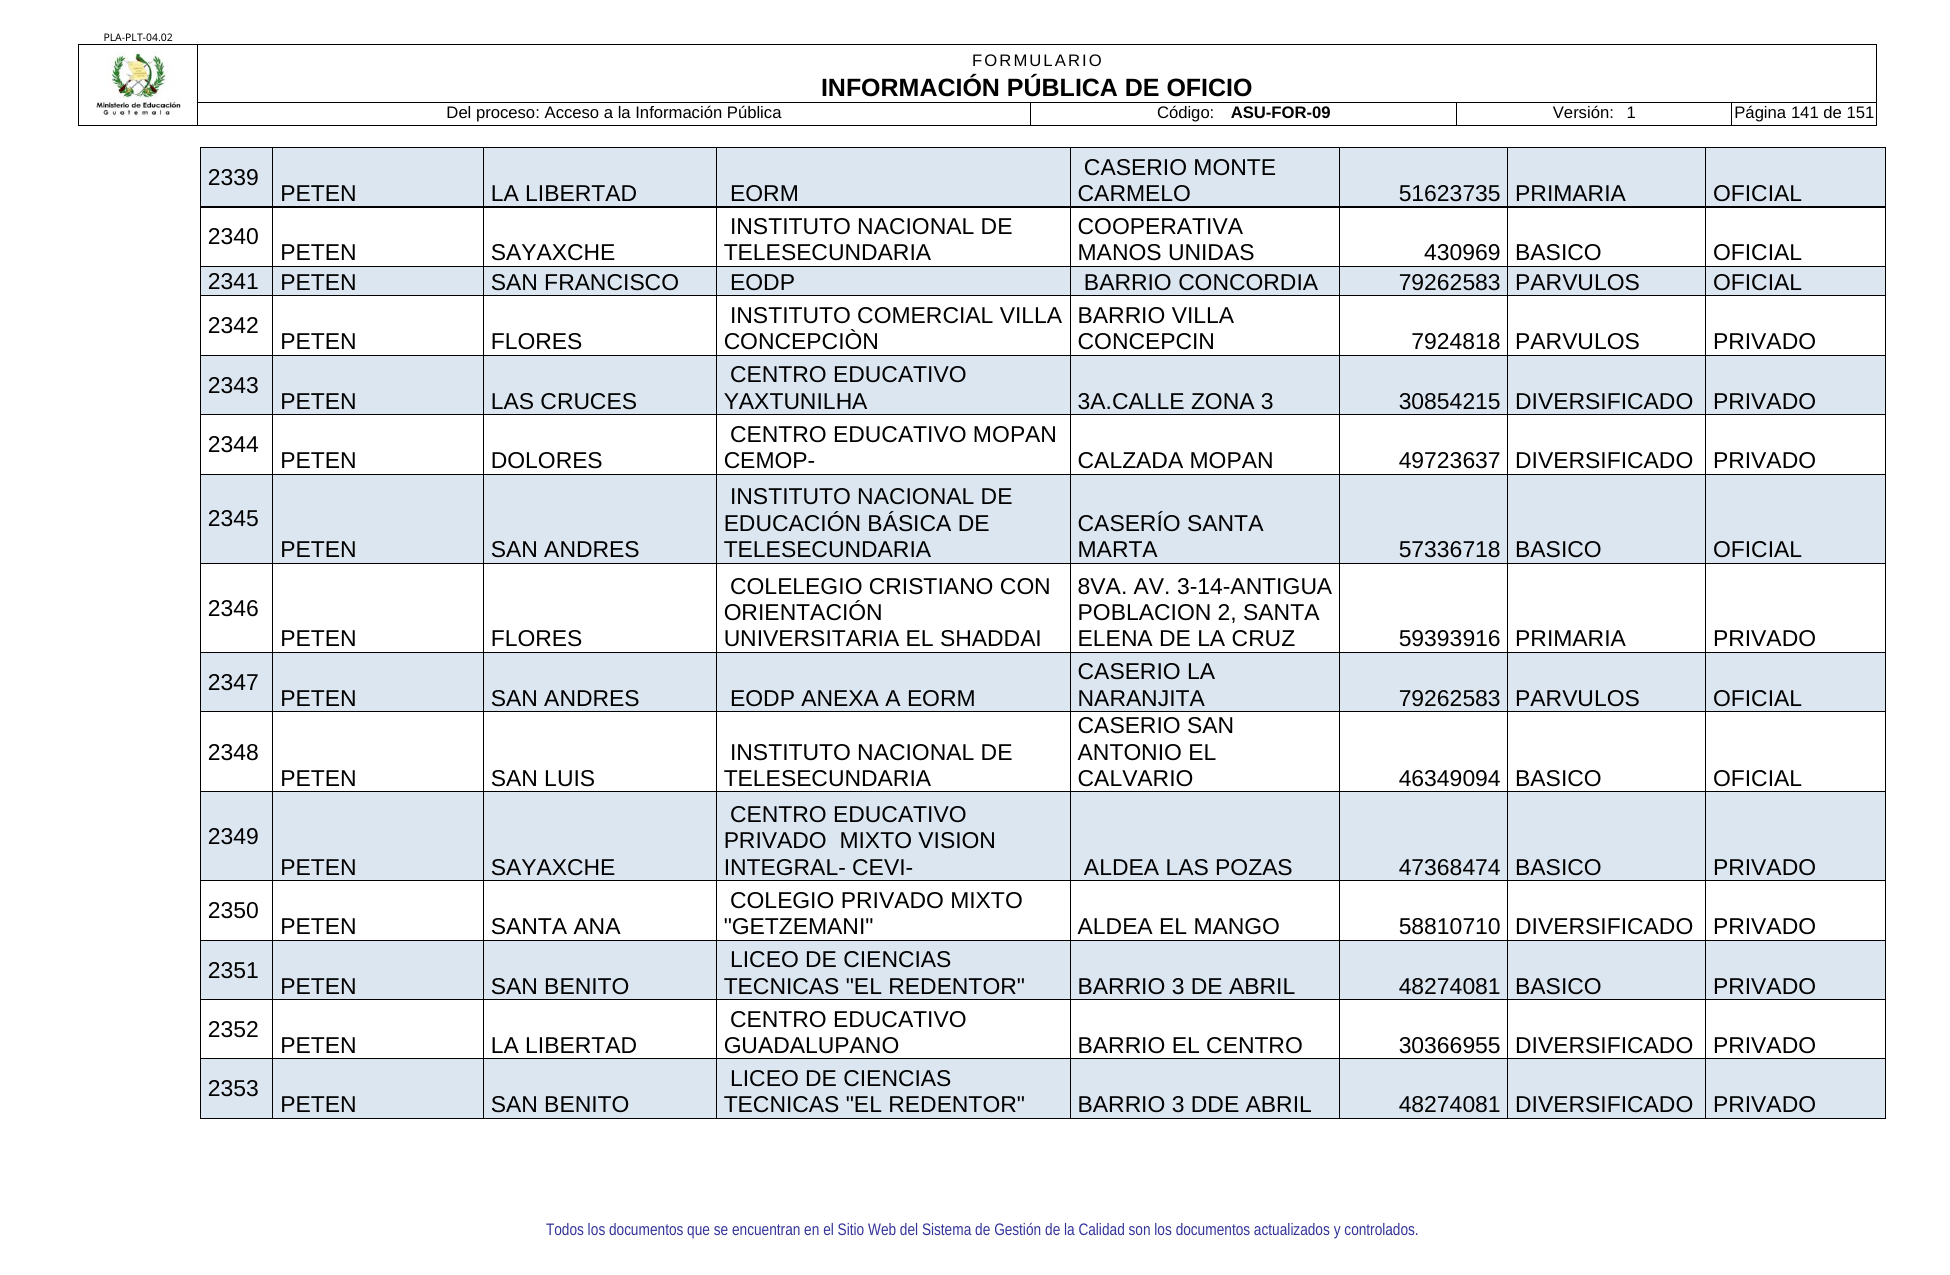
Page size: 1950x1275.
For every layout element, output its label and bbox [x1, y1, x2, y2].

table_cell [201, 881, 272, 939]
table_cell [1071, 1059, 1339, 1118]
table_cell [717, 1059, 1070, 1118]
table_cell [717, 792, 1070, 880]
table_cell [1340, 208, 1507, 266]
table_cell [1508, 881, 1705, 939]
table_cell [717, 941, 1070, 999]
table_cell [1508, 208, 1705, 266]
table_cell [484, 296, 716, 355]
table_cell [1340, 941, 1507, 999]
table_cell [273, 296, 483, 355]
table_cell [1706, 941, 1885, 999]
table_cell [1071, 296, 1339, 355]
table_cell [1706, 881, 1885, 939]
picture [95, 51, 181, 117]
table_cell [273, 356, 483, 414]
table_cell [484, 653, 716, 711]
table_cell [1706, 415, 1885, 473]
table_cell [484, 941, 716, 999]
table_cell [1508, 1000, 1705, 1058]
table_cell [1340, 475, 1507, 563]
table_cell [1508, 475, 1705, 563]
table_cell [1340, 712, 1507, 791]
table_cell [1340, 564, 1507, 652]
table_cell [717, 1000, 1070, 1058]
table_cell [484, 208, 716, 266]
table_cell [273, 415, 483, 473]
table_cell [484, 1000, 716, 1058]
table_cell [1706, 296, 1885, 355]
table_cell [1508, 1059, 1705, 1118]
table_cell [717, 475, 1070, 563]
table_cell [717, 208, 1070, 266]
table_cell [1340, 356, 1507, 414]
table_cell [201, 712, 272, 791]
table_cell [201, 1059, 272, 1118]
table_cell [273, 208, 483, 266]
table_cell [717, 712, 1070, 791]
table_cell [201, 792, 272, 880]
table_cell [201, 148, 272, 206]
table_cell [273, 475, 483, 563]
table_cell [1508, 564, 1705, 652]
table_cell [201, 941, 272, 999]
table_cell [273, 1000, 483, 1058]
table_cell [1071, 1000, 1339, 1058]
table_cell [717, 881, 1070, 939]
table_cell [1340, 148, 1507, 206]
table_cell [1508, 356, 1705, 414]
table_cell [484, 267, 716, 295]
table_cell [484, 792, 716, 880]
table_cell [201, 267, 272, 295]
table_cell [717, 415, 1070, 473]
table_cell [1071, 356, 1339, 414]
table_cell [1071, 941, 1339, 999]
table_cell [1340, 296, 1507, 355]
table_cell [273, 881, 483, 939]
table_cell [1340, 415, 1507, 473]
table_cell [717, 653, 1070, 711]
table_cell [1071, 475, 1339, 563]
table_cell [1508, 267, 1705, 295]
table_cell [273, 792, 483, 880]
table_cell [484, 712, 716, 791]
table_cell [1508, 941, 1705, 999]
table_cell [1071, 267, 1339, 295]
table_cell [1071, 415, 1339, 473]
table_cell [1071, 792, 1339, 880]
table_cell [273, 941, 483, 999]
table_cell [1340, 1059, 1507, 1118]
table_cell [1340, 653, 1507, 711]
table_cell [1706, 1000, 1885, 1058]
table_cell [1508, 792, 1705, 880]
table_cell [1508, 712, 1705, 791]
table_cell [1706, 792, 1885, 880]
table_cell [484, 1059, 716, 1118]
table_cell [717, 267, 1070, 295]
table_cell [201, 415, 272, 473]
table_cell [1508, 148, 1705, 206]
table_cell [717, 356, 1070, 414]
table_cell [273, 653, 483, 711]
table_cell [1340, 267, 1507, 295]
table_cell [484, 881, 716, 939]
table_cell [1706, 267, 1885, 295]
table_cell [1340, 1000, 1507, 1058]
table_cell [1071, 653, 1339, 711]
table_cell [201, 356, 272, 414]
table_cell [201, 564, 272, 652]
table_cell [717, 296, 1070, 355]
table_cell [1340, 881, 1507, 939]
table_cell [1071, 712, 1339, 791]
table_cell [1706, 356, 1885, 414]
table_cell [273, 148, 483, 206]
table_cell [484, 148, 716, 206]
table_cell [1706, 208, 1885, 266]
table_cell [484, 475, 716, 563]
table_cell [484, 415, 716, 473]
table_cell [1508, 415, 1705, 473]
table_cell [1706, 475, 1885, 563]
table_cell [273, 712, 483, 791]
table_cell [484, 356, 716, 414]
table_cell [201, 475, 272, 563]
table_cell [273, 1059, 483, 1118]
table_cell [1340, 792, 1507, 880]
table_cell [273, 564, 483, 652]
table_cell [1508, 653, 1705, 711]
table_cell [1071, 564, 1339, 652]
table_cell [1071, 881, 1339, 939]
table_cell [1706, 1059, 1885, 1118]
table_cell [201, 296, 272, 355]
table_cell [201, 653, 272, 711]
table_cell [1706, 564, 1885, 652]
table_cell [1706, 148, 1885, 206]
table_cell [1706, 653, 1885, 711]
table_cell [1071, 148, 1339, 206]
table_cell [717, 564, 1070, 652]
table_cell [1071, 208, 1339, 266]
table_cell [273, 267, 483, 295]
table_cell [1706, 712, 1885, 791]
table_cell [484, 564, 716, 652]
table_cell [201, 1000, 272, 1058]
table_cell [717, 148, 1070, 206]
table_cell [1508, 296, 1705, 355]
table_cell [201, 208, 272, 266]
